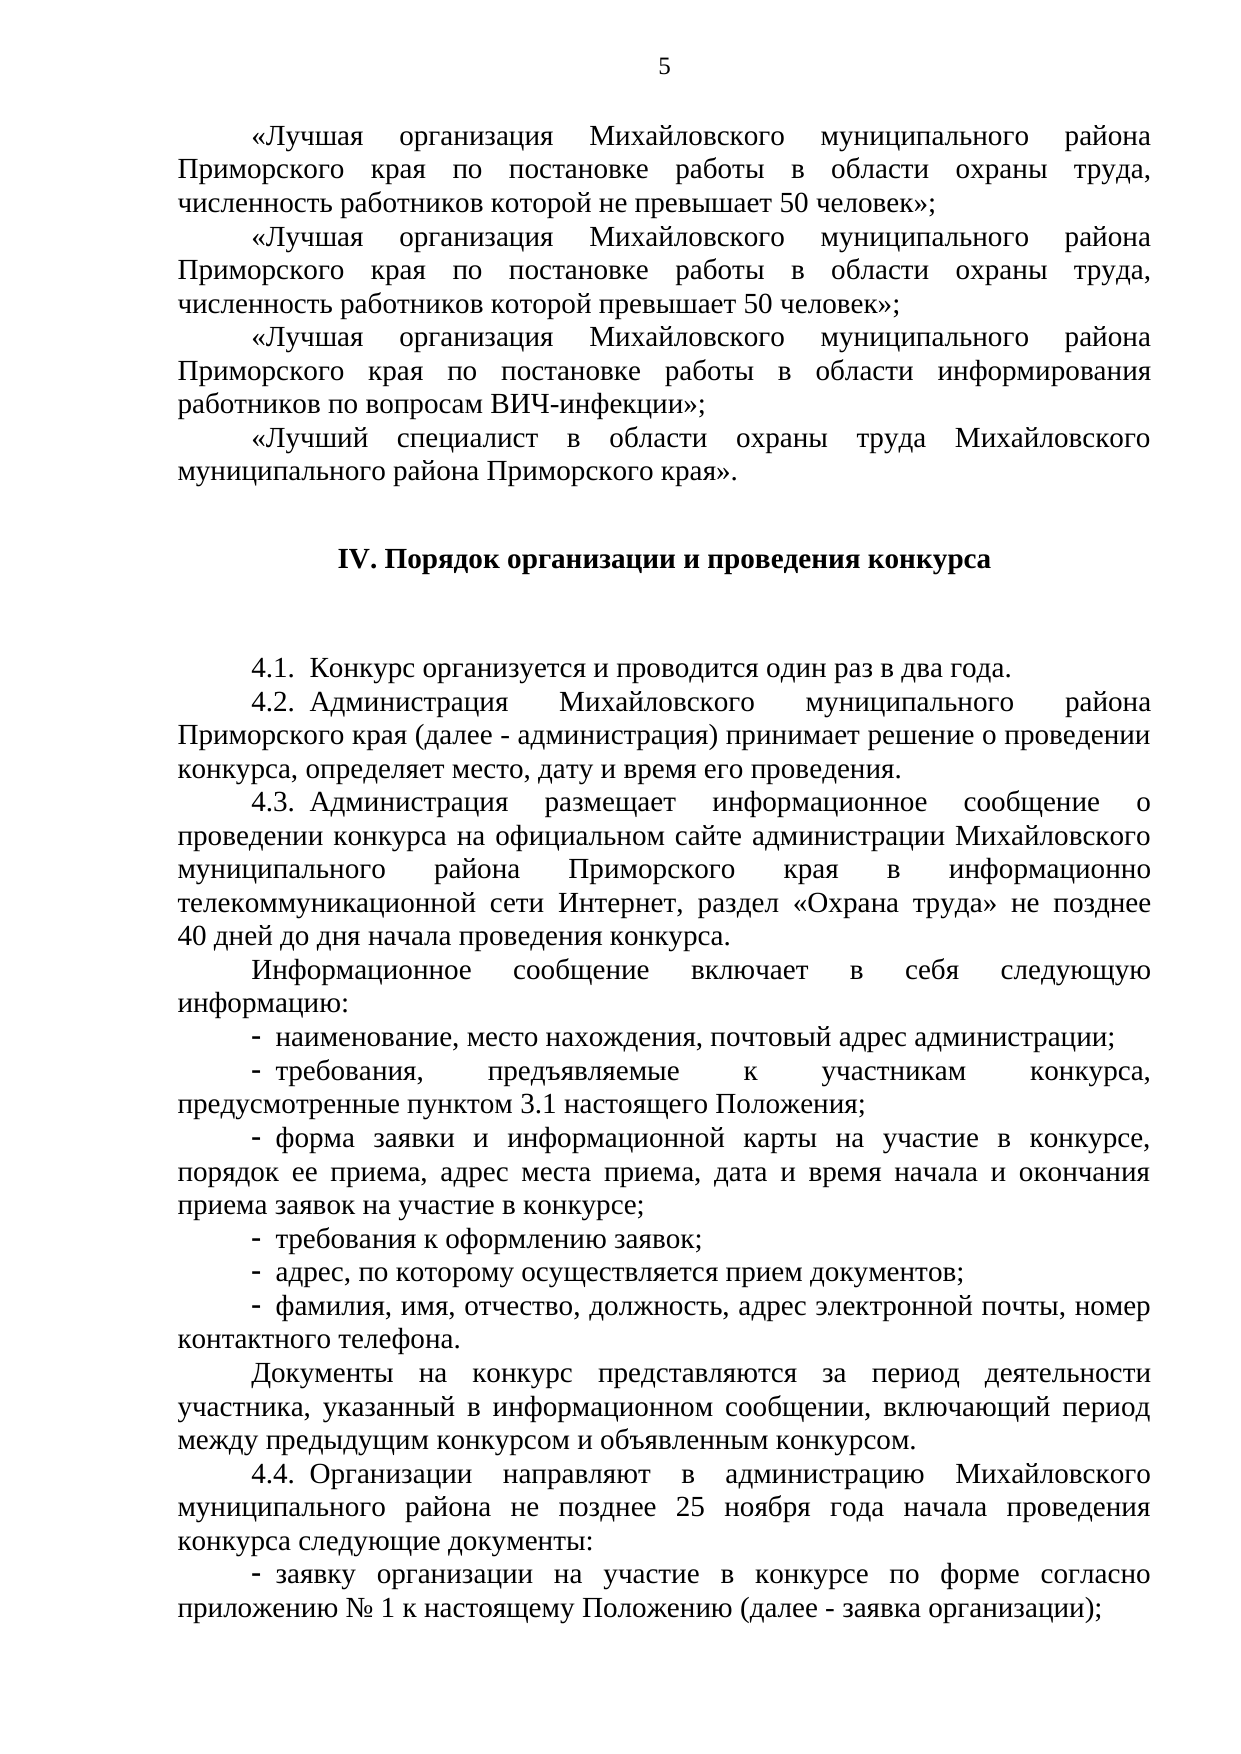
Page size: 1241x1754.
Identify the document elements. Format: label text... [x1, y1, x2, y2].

text 4.4. Организации направляют в администрацию Михайловского муниципального района не позднее 25 ноября года начала проведения конкурса следующие документы: [177, 1456, 1152, 1556]
text «Лучшая организация Михайловского муниципального района Приморского края по постановке работы в области охраны труда, численность работников которой не превышает 50 человек»; [177, 118, 1152, 219]
text 4.2. Администрация Михайловского муниципального района Приморского края (далее - администрация) принимает решение о проведении конкурса, определяет место, дату и время его проведения. [177, 684, 1152, 784]
text Информационное сообщение включает в себя следующую информацию: [177, 952, 1152, 1019]
list требования к оформлению заявок; [177, 1221, 1152, 1254]
text IV. Порядок организации и проведения конкурса [177, 541, 1152, 575]
list заявку организации на участие в конкурсе по форме согласно приложению № 1 к настоящему Положению (далее - заявка организации); [177, 1556, 1152, 1624]
list форма заявки и информационной карты на участие в конкурсе, порядок ее приема, адрес места приема, дата и время начала и окончания приема заявок на участие в конкурсе; [177, 1120, 1152, 1221]
text «Лучшая организация Михайловского муниципального района Приморского края по постановке работы в области информирования работников по вопросам ВИЧ-инфекции»; [177, 319, 1152, 420]
text Документы на конкурс представляются за период деятельности участника, указанный в информационном сообщении, включающий период между предыдущим конкурсом и объявленным конкурсом. [177, 1355, 1152, 1456]
list требования, предъявляемые к участникам конкурса, предусмотренные пунктом 3.1 настоящего Положения; [177, 1053, 1152, 1120]
list адрес, по которому осуществляется прием документов; [177, 1254, 1152, 1288]
text «Лучшая организация Михайловского муниципального района Приморского края по постановке работы в области охраны труда, численность работников которой превышает 50 человек»; [177, 219, 1152, 319]
list фамилия, имя, отчество, должность, адрес электронной почты, номер контактного телефона. [177, 1288, 1152, 1355]
list наименование, место нахождения, почтовый адрес администрации; [177, 1019, 1152, 1053]
text 4.1. Конкурс организуется и проводится один раз в два года. [251, 650, 1152, 684]
text 4.3. Администрация размещает информационное сообщение о проведении конкурса на официальном сайте администрации Михайловского муниципального района Приморского края в информационно телекоммуникационной сети Интернет, раздел «Охрана труда» не позднее 40 дней до дня начала проведения конкурса. [177, 784, 1152, 952]
text «Лучший специалист в области охраны труда Михайловского муниципального района Приморского края». [177, 420, 1152, 487]
